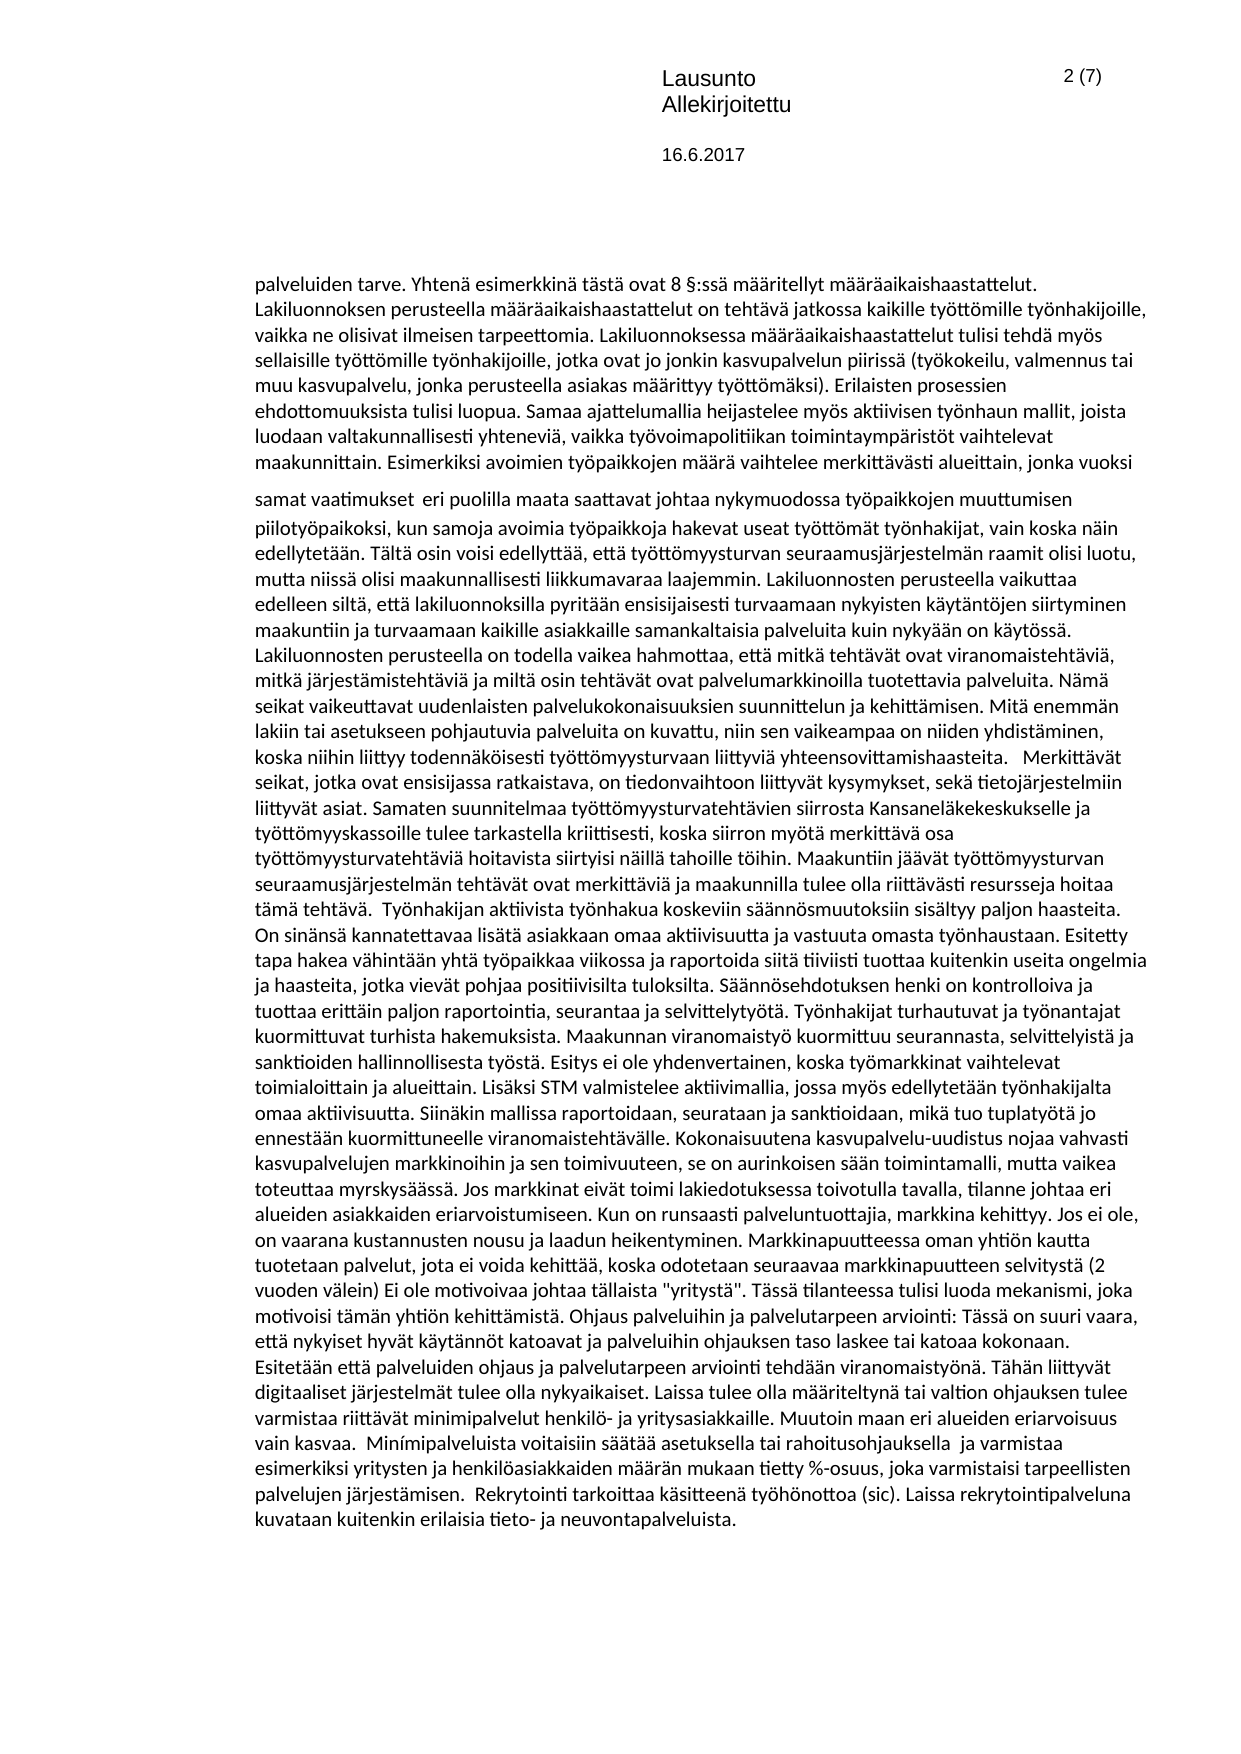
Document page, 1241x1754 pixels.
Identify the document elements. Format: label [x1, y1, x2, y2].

text [254, 271, 1152, 1532]
